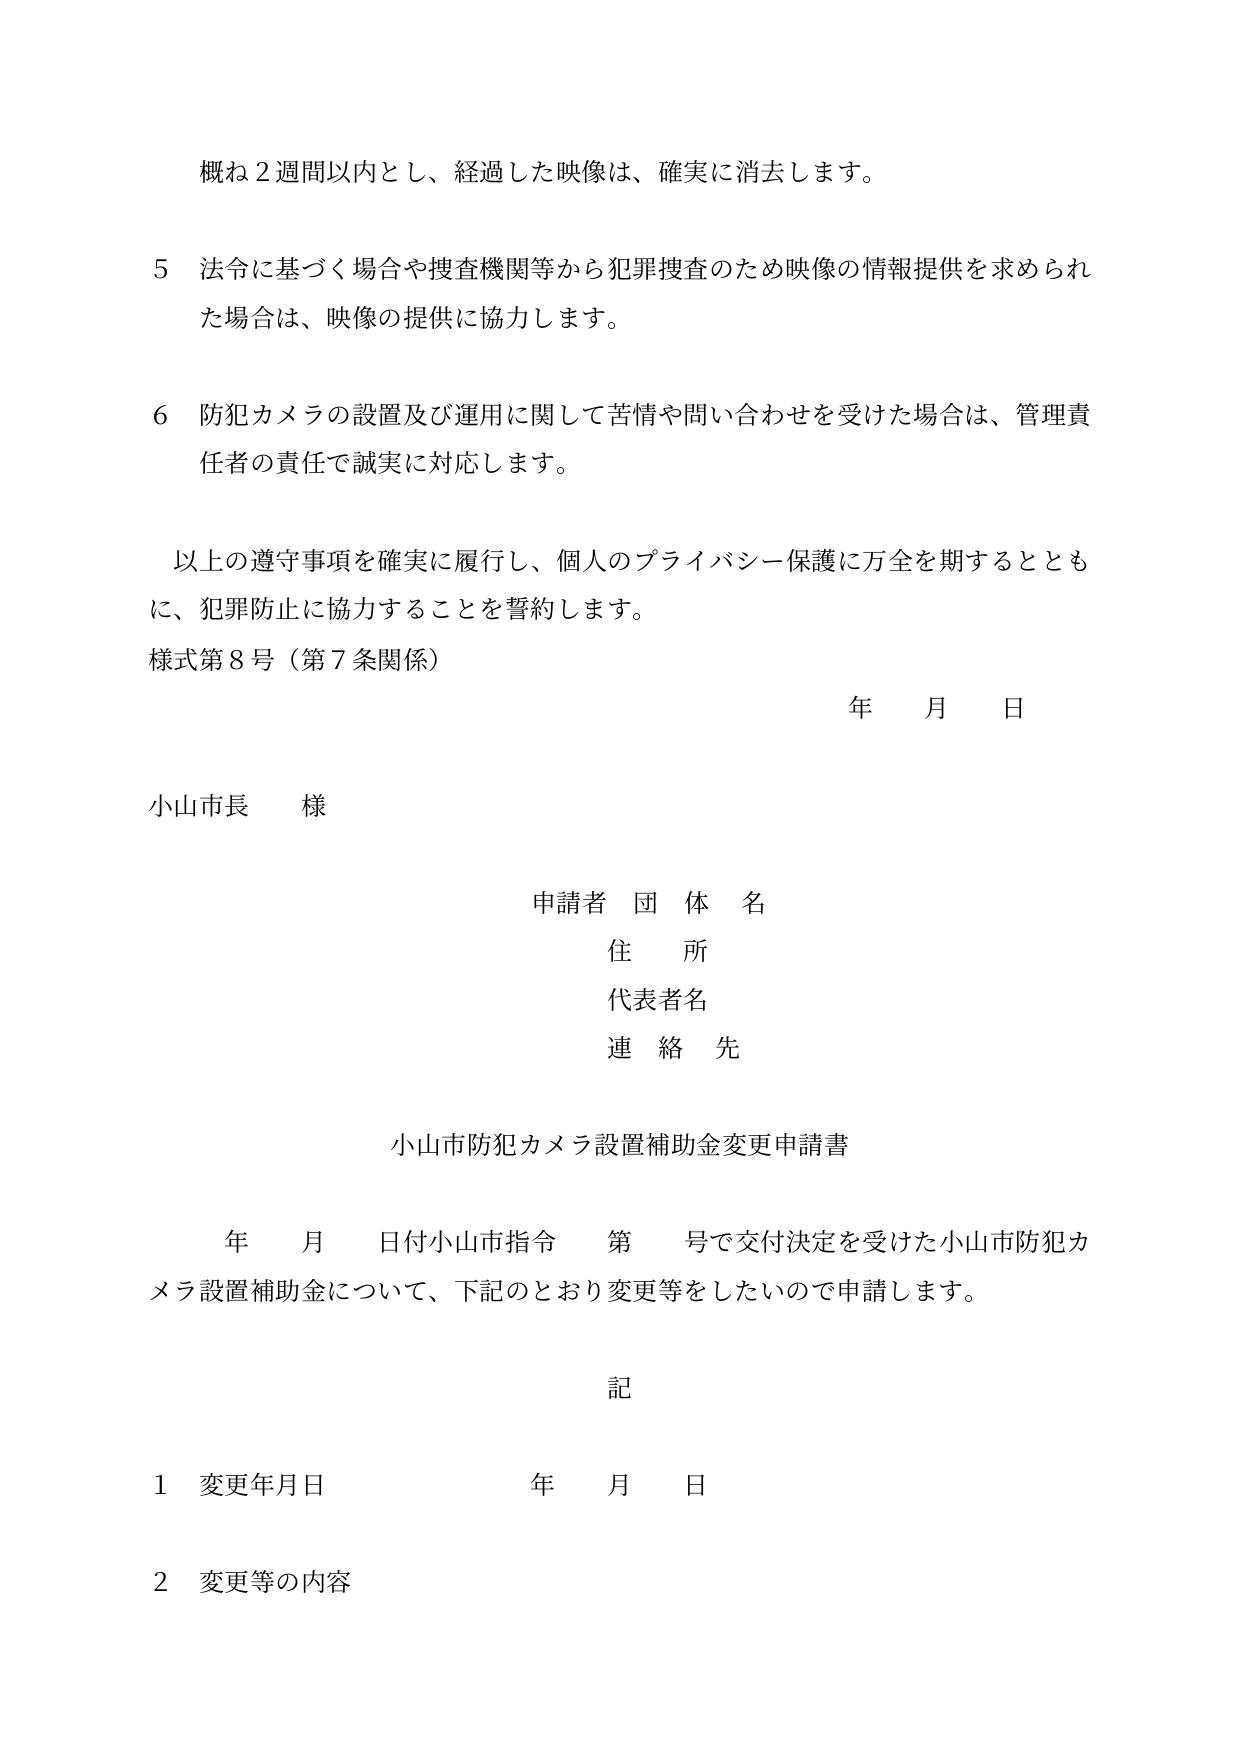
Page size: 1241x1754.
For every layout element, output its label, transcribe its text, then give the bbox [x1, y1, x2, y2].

text 以上の遵守事項を確実に履行し、個人のプライバシー保護に万全を期するとともに、犯罪防止に協力することを誓約します。 [148, 537, 1094, 634]
text 年 月 日付小山市指令 第 号で交付決定を受けた小山市防犯カメラ設置補助金について、下記のとおり変更等をしたいので申請します。 [148, 1217, 1092, 1314]
text 様式第８号（第７条関係） 年 月 日 [148, 634, 1092, 731]
text 連絡先 [148, 1023, 1092, 1071]
text 小山市長 様 [148, 780, 1092, 828]
text ５ 法令に基づく場合や捜査機関等から犯罪捜査のため映像の情報提供を求められた場合は、映像の提供に協力します。 [148, 246, 1094, 343]
text 小山市防犯カメラ設置補助金変更申請書 [148, 1120, 1092, 1168]
text ２ 変更等の内容 [148, 1557, 1092, 1605]
text １ 変更年月日 年 月 日 [148, 1459, 1092, 1508]
text 申請者 団体名 [505, 877, 1092, 926]
text 代表者名 [148, 974, 1092, 1023]
text 住所 [148, 926, 1092, 974]
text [148, 149, 1094, 197]
text ６ 防犯カメラの設置及び運用に関して苦情や問い合わせを受けた場合は、管理責任者の責任で誠実に対応します。 [148, 392, 1094, 489]
subtitle 記 [148, 1362, 1092, 1411]
